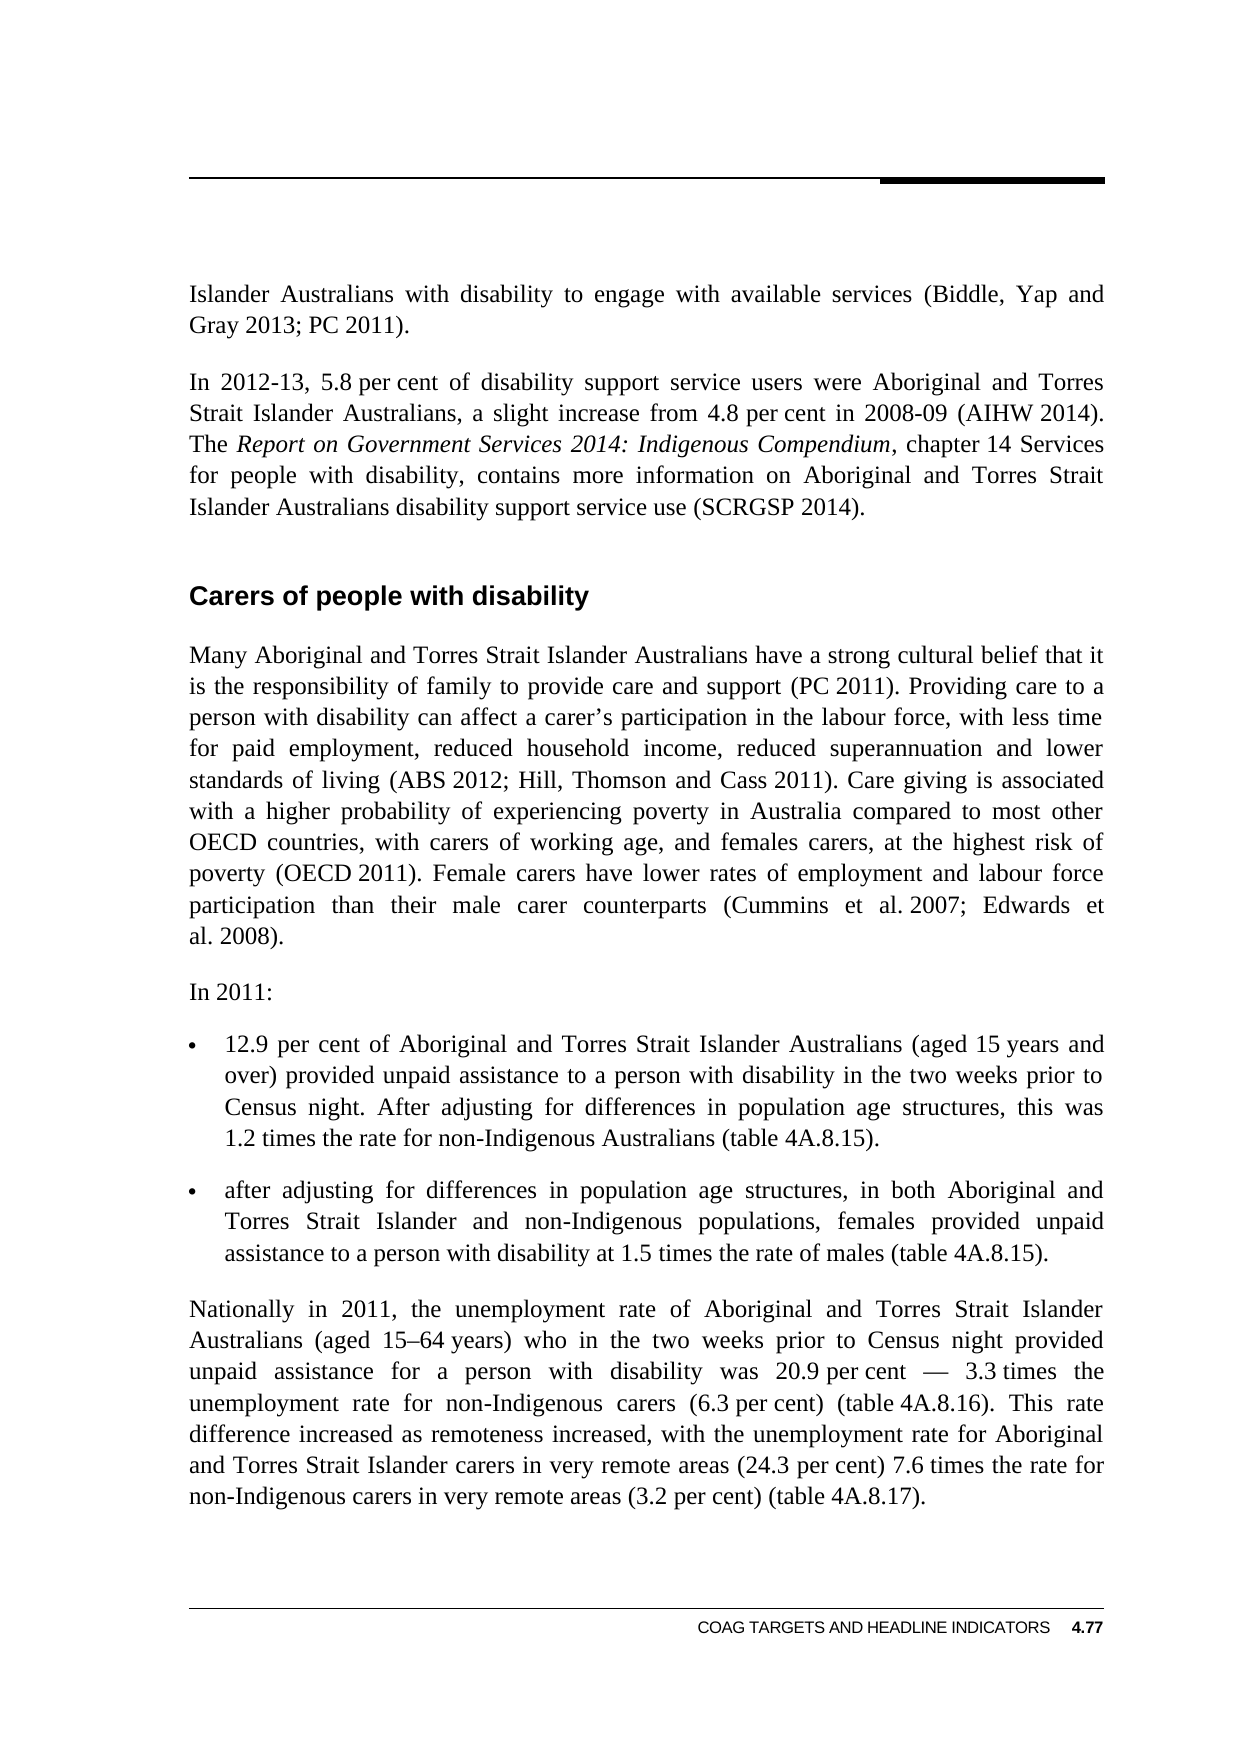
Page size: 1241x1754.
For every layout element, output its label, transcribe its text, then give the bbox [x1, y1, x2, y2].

text Nationally in 2011, the unemployment rate of Aboriginal and Torres Strait Islander Australians (aged 15–64 years) who in the two weeks prior to Census night provided unpaid assistance for a person with disability was 20.9 per cent — 3.3 times the unemployment rate for non-Indigenous carers (6.3 per cent) (table 4A.8.16). This rate difference increased as remoteness increased, with the unemployment rate for Aboriginal and Torres Strait Islander carers in very remote areas (24.3 per cent) 7.6 times the rate for non-Indigenous carers in very remote areas (3.2 per cent) (table 4A.8.17). [189, 1291, 1104, 1510]
text Many Aboriginal and Torres Strait Islander Australians have a strong cultural belief that it is the responsibility of family to provide care and support (PC 2011). Providing care to a person with disability can affect a carer’s participation in the labour force, with less time for paid employment, reduced household income, reduced superannuation and lower standards of living (ABS 2012; Hill, Thomson and Cass 2011). Care giving is associated with a higher probability of experiencing poverty in Australia compared to most other OECD countries, with carers of working age, and females carers, at the highest risk of poverty (OECD 2011). Female carers have lower rates of employment and labour force participation than their male carer counterparts (Cummins et al. 2007; Edwards et al. 2008). [189, 637, 1104, 950]
list 12.9 per cent of Aboriginal and Torres Strait Islander Australians (aged 15 years and over) provided unpaid assistance to a person with disability in the two weeks prior to Census night. After adjusting for differences in population age structures, this was 1.2 times the rate for non-Indigenous Australians (table 4A.8.15). [189, 1027, 1104, 1152]
text In 2011: [189, 975, 1104, 1006]
list after adjusting for differences in population age structures, in both Aboriginal and Torres Strait Islander and non-Indigenous populations, females provided unpaid assistance to a person with disability at 1.5 times the rate of males (table 4A.8.15). [189, 1173, 1104, 1266]
text In 2012-13, 5.8 per cent of disability support service users were Aboriginal and Torres Strait Islander Australians, a slight increase from 4.8 per cent in 2008-09 (AIHW 2014). The Report on Government Services 2014: Indigenous Compendium, chapter 14 Services for people with disability, contains more information on Aboriginal and Torres Strait Islander Australians disability support service use (SCRGSP 2014). [189, 364, 1104, 521]
subtitle Carers of people with disability [189, 579, 1104, 612]
